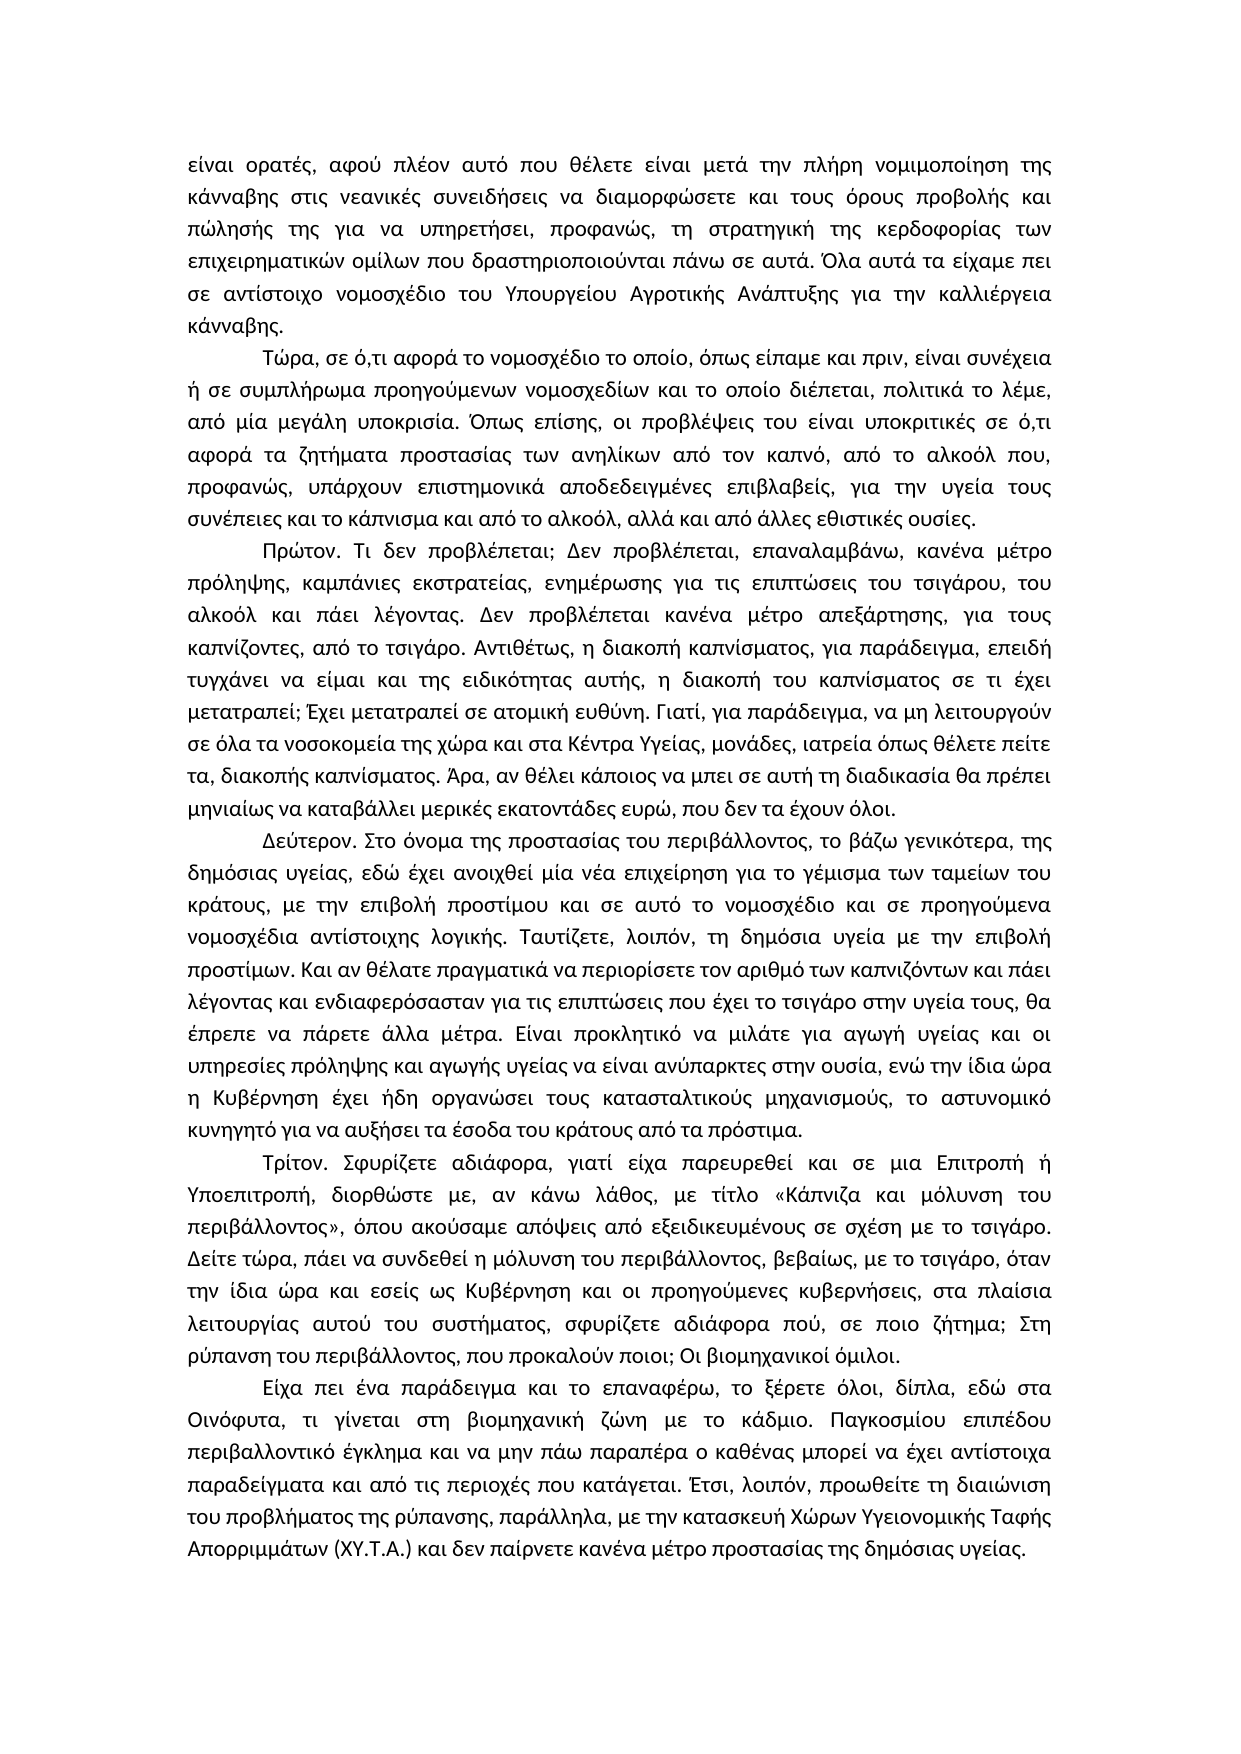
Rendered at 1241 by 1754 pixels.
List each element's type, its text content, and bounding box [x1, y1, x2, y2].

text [187, 150, 1053, 339]
text Πρώτον. Τι δεν προβλέπεται; Δεν προβλέπεται, επαναλαμβάνω, κανένα μέτρο πρόληψης, καμπάνιες εκστρατείας, ενημέρωσης για τις επιπτώσεις του τσιγάρου, του αλκοόλ και πάει λέγοντας. Δεν προβλέπεται κανένα μέτρο απεξάρτησης, για τους καπνίζοντες, από το τσιγάρο. Αντιθέτως, η διακοπή καπνίσματος, για παράδειγμα, επειδή τυγχάνει να είμαι και της ειδικότητας αυτής, η διακοπή του καπνίσματος σε τι έχει μετατραπεί; Έχει μετατραπεί σε ατομική ευθύνη. Γιατί, για παράδειγμα, να μη λειτουργούν σε όλα τα νοσοκομεία της χώρα και στα Κέντρα Υγείας, μονάδες, ιατρεία όπως θέλετε πείτε τα, διακοπής καπνίσματος. Άρα, αν θέλει κάποιος να μπει σε αυτή τη διαδικασία θα πρέπει μηνιαίως να καταβάλλει μερικές εκατοντάδες ευρώ, που δεν τα έχουν όλοι. [187, 536, 1053, 822]
text Δεύτερον. Στο όνομα της προστασίας του περιβάλλοντος, το βάζω γενικότερα, της δημόσιας υγείας, εδώ έχει ανοιχθεί μία νέα επιχείρηση για το γέμισμα των ταμείων του κράτους, με την επιβολή προστίμου και σε αυτό το νομοσχέδιο και σε προηγούμενα νομοσχέδια αντίστοιχης λογικής. Ταυτίζετε, λοιπόν, τη δημόσια υγεία με την επιβολή προστίμων. Και αν θέλατε πραγματικά να περιορίσετε τον αριθμό των καπνιζόντων και πάει λέγοντας και ενδιαφερόσασταν για τις επιπτώσεις που έχει το τσιγάρο στην υγεία τους, θα έπρεπε να πάρετε άλλα μέτρα. Είναι προκλητικό να μιλάτε για αγωγή υγείας και οι υπηρεσίες πρόληψης και αγωγής υγείας να είναι ανύπαρκτες στην ουσία, ενώ την ίδια ώρα η Κυβέρνηση έχει ήδη οργανώσει τους κατασταλτικούς μηχανισμούς, το αστυνομικό κυνηγητό για να αυξήσει τα έσοδα του κράτους από τα πρόστιμα. [187, 826, 1053, 1144]
text Είχα πει ένα παράδειγμα και το επαναφέρω, το ξέρετε όλοι, δίπλα, εδώ στα Οινόφυτα, τι γίνεται στη βιομηχανική ζώνη με το κάδμιο. Παγκοσμίου επιπέδου περιβαλλοντικό έγκλημα και να μην πάω παραπέρα ο καθένας μπορεί να έχει αντίστοιχα παραδείγματα και από τις περιοχές που κατάγεται. Έτσι, λοιπόν, προωθείτε τη διαιώνιση του προβλήματος της ρύπανσης, παράλληλα, με την κατασκευή Χώρων Υγειονομικής Ταφής Απορριμμάτων (ΧΥ.Τ.Α.) και δεν παίρνετε κανένα μέτρο προστασίας της δημόσιας υγείας. [187, 1373, 1053, 1562]
text Τώρα, σε ό,τι αφορά το νομοσχέδιο το οποίο, όπως είπαμε και πριν, είναι συνέχεια ή σε συμπλήρωμα προηγούμενων νομοσχεδίων και το οποίο διέπεται, πολιτικά το λέμε, από μία μεγάλη υποκρισία. Όπως επίσης, οι προβλέψεις του είναι υποκριτικές σε ό,τι αφορά τα ζητήματα προστασίας των ανηλίκων από τον καπνό, από το αλκοόλ που, προφανώς, υπάρχουν επιστημονικά αποδεδειγμένες επιβλαβείς, για την υγεία τους συνέπειες και το κάπνισμα και από το αλκοόλ, αλλά και από άλλες εθιστικές ουσίες. [187, 343, 1053, 532]
text Τρίτον. Σφυρίζετε αδιάφορα, γιατί είχα παρευρεθεί και σε μια Επιτροπή ή Υποεπιτροπή, διορθώστε με, αν κάνω λάθος, με τίτλο «Κάπνιζα και μόλυνση του περιβάλλοντος», όπου ακούσαμε απόψεις από εξειδικευμένους σε σχέση με το τσιγάρο. Δείτε τώρα, πάει να συνδεθεί η μόλυνση του περιβάλλοντος, βεβαίως, με το τσιγάρο, όταν την ίδια ώρα και εσείς ως Κυβέρνηση και οι προηγούμενες κυβερνήσεις, στα πλαίσια λειτουργίας αυτού του συστήματος, σφυρίζετε αδιάφορα πού, σε ποιο ζήτημα; Στη ρύπανση του περιβάλλοντος, που προκαλούν ποιοι; Οι βιομηχανικοί όμιλοι. [187, 1148, 1053, 1369]
